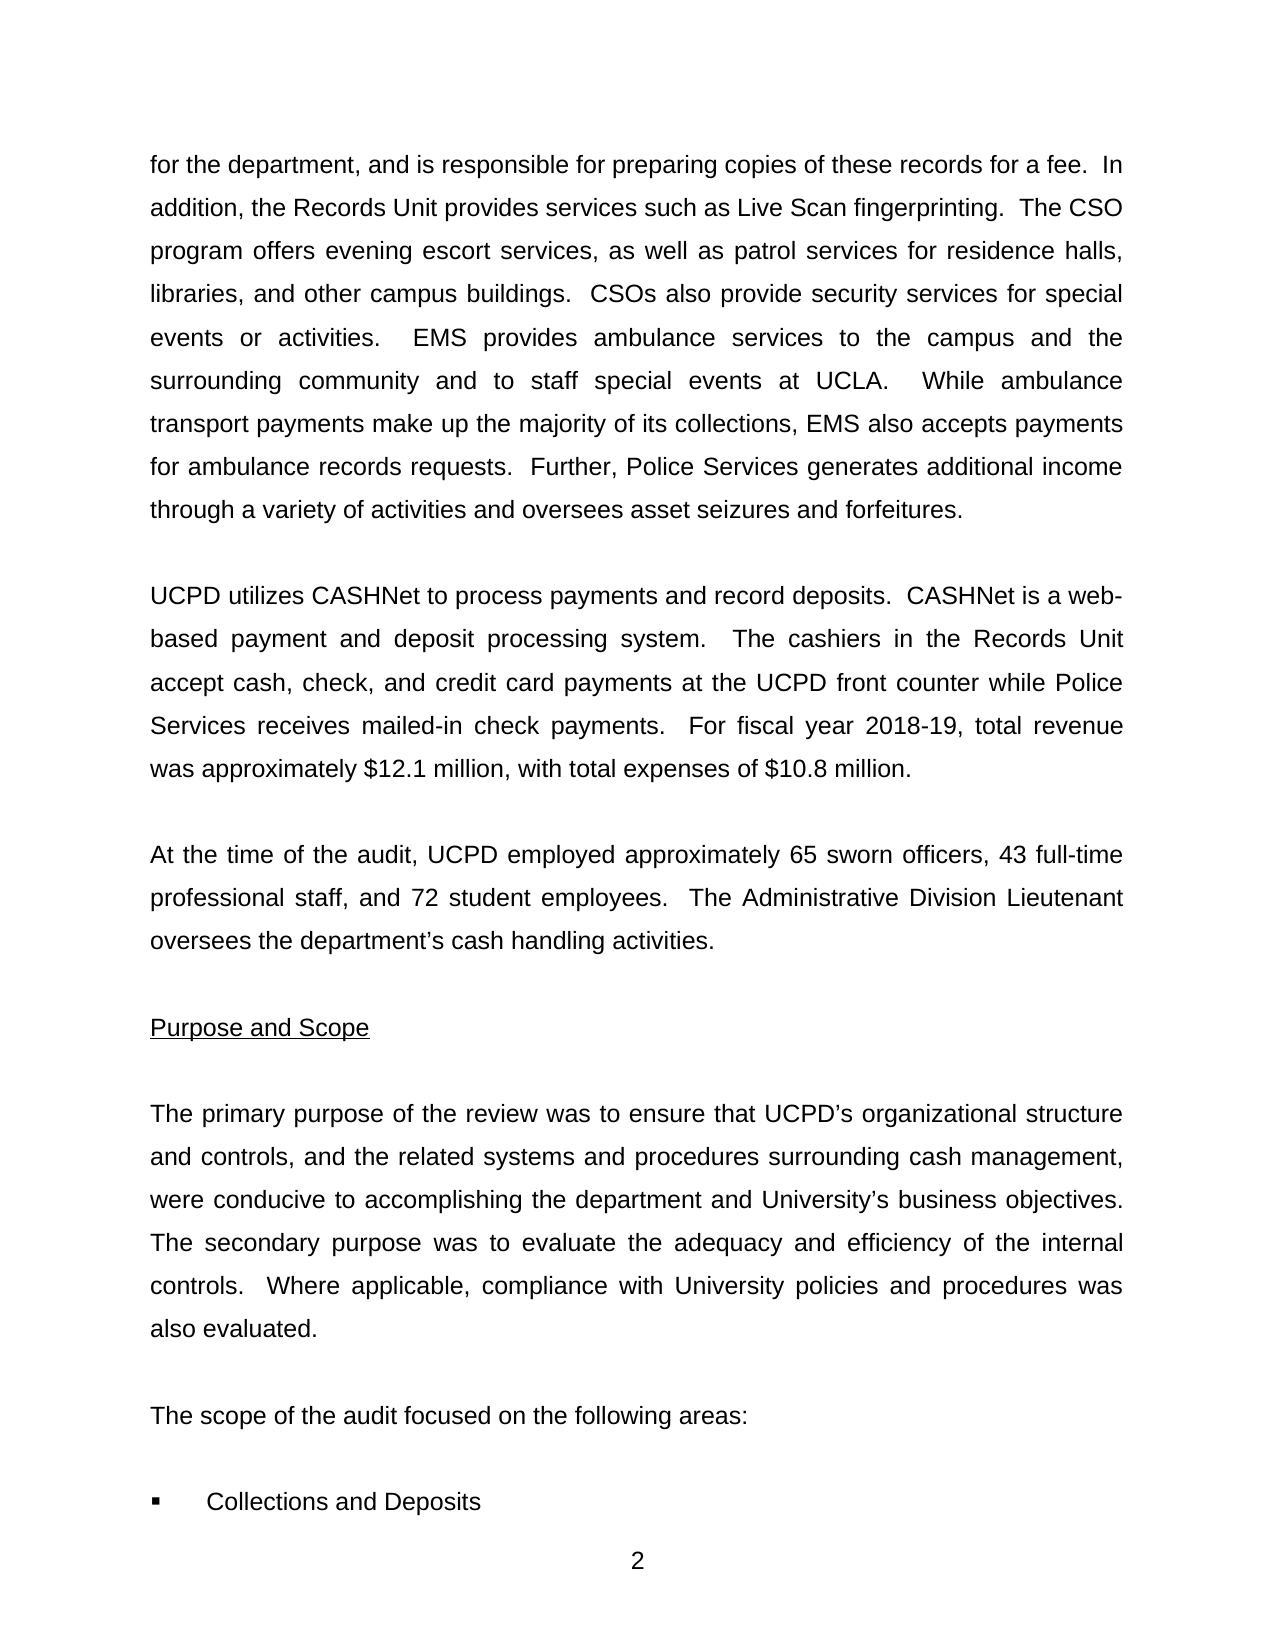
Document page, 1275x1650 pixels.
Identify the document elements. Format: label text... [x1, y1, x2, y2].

text Purpose and Scope [150, 1012, 1125, 1041]
text The scope of the audit focused on the following areas: [150, 1401, 1125, 1429]
text At the time of the audit, UCPD employed approximately 65 sworn officers, 43 full-time professional staff, and 72 student employees. The Administrative Division Lieutenant oversees the department’s cash handling activities. [150, 840, 1125, 955]
text UCPD utilizes CASHNet to process payments and record deposits. CASHNet is a web-based payment and deposit processing system. The cashiers in the Records Unit accept cash, check, and credit card payments at the UCPD front counter while Police Services receives mailed-in check payments. For fiscal year 2018-19, total revenue was approximately $12.1 million, with total expenses of $10.8 million. [150, 581, 1125, 782]
list Collections and Deposits [150, 1487, 1125, 1516]
text The primary purpose of the review was to ensure that UCPD’s organizational structure and controls, and the related systems and procedures surrounding cash management, were conducive to accomplishing the department and University’s business objectives. The secondary purpose was to evaluate the adequacy and efficiency of the internal controls. Where applicable, compliance with University policies and procedures was also evaluated. [150, 1099, 1125, 1343]
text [150, 150, 1125, 524]
